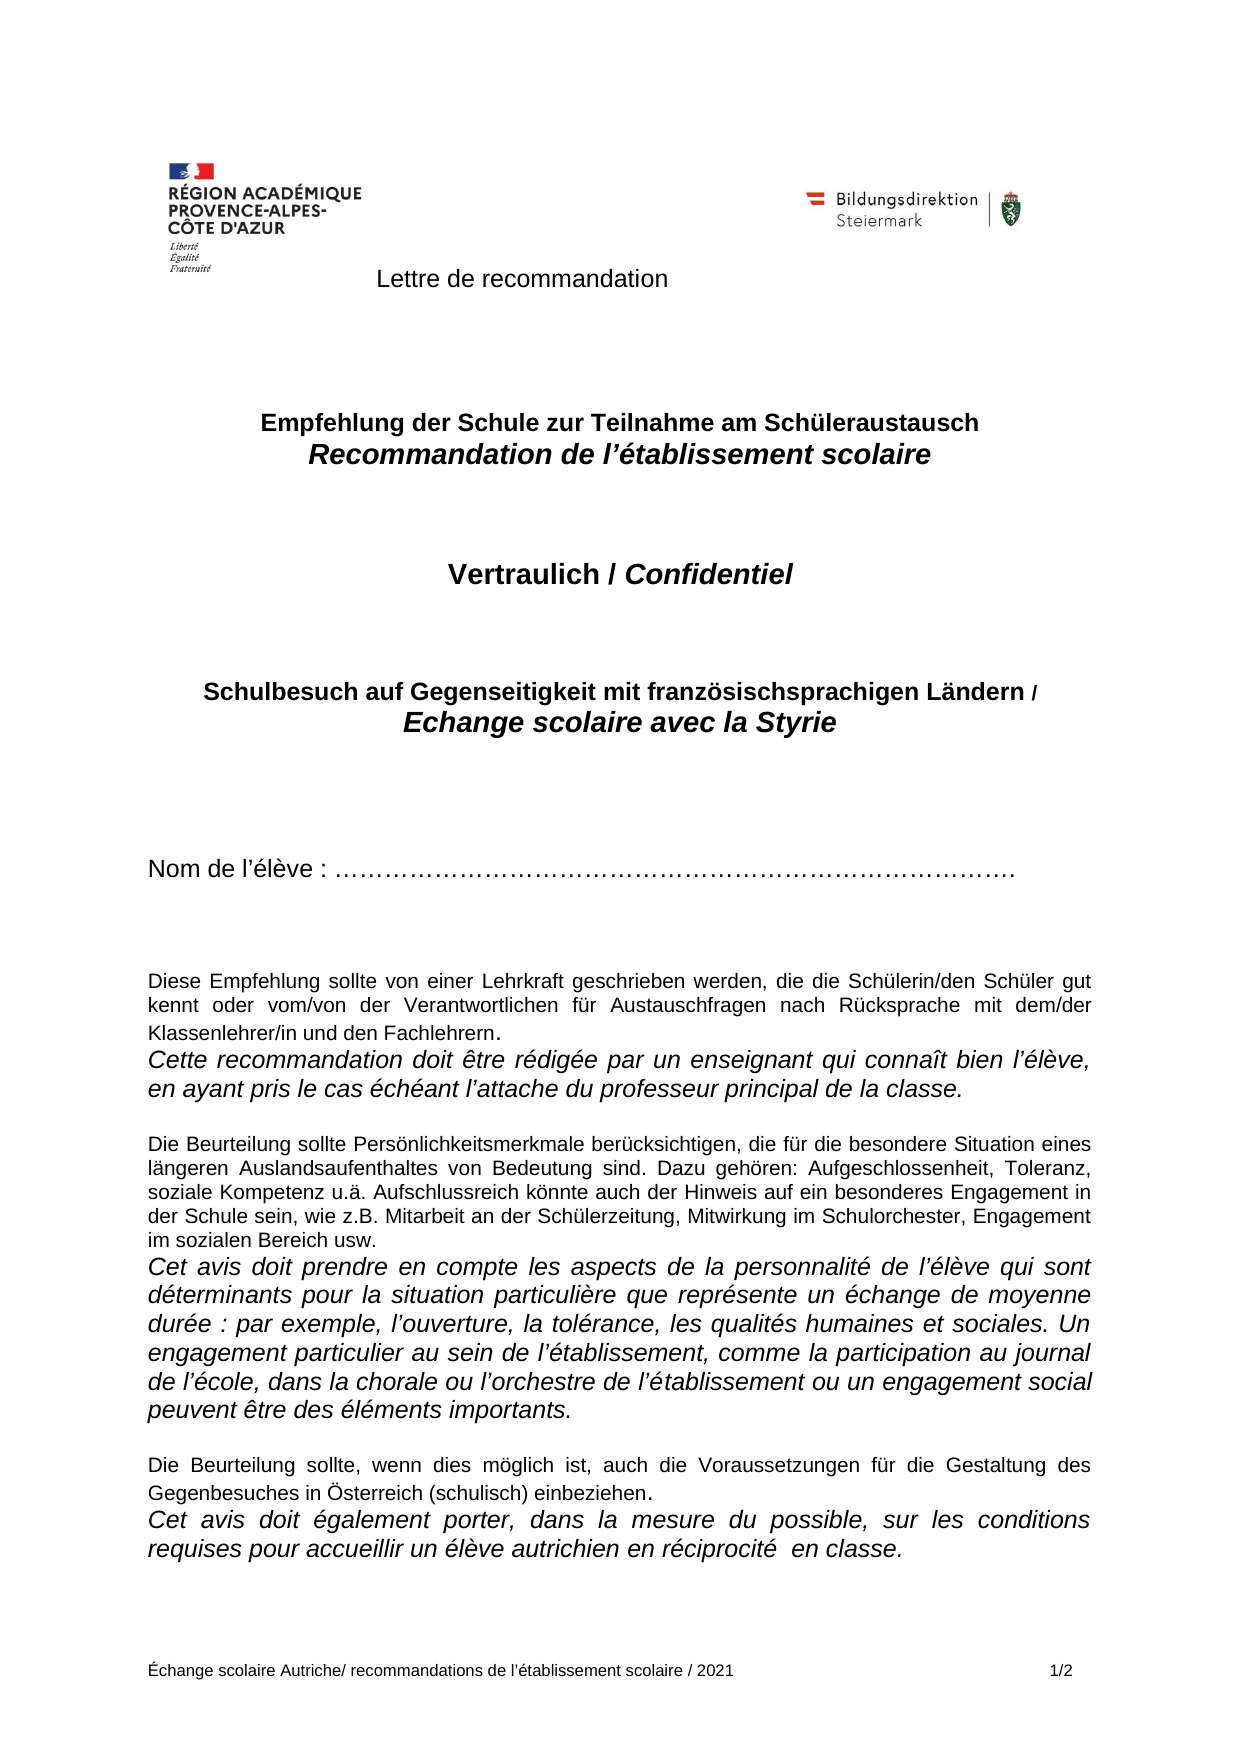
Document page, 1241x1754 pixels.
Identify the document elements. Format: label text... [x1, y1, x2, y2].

text Die Beurteilung sollte, wenn dies möglich ist, auch die Voraussetzungen für die Gestaltung des Gegenbesuches in Österreich (schulisch) einbeziehen. [148, 1453, 1093, 1506]
text Recommandation de l’établissement scolaire [148, 437, 1093, 471]
text Cet avis doit également porter, dans la mesure du possible, sur les conditions requises pour accueillir un élève autrichien en réciprocité en classe. [148, 1506, 1093, 1563]
text Cet avis doit prendre en compte les aspects de la personnalité de l’élève qui sont déterminants pour la situation particulière que représente un échange de moyenne durée : par exemple, l’ouverture, la tolérance, les qualités humaines et sociales. Un engagement particulier au sein de l’établissement, comme la participation au journal de l’école, dans la chorale ou l’orchestre de l’établissement ou un engagement social peuvent être des éléments importants. [148, 1252, 1093, 1424]
text Nom de l’élève : ………………………………………………………………………. [148, 854, 1093, 883]
text Cette recommandation doit être rédigée par un enseignant qui connaît bien l’élève, en ayant pris le cas échéant l’attache du professeur principal de la classe. [148, 1046, 1093, 1103]
text Die Beurteilung sollte Persönlichkeitsmerkmale berücksichtigen, die für die besondere Situation eines längeren Auslandsaufenthaltes von Bedeutung sind. Dazu gehören: Aufgeschlossenheit, Toleranz, soziale Kompetenz u.ä. Aufschlussreich könnte auch der Hinweis auf ein besonderes Engagement in der Schule sein, wie z.B. Mitarbeit an der Schülerzeitung, Mitwirkung im Schulorchester, Engagement im sozialen Bereich usw. [148, 1132, 1093, 1252]
text Schulbesuch auf Gegenseitigkeit mit französischsprachigen Ländern / [148, 677, 1093, 705]
text Echange scolaire avec la Styrie [148, 705, 1093, 739]
text Vertraulich / Confidentiel [148, 557, 1093, 590]
text Empfehlung der Schule zur Teilnahme am Schüleraustausch [148, 408, 1093, 437]
text Diese Empfehlung sollte von einer Lehrkraft geschrieben werden, die die Schülerin/den Schüler gut kennt oder vom/von der Verantwortlichen für Austauschfragen nach Rücksprache mit dem/der Klassenlehrer/in und den Fachlehrern. [148, 969, 1093, 1046]
picture [794, 181, 1032, 238]
picture [153, 147, 377, 288]
